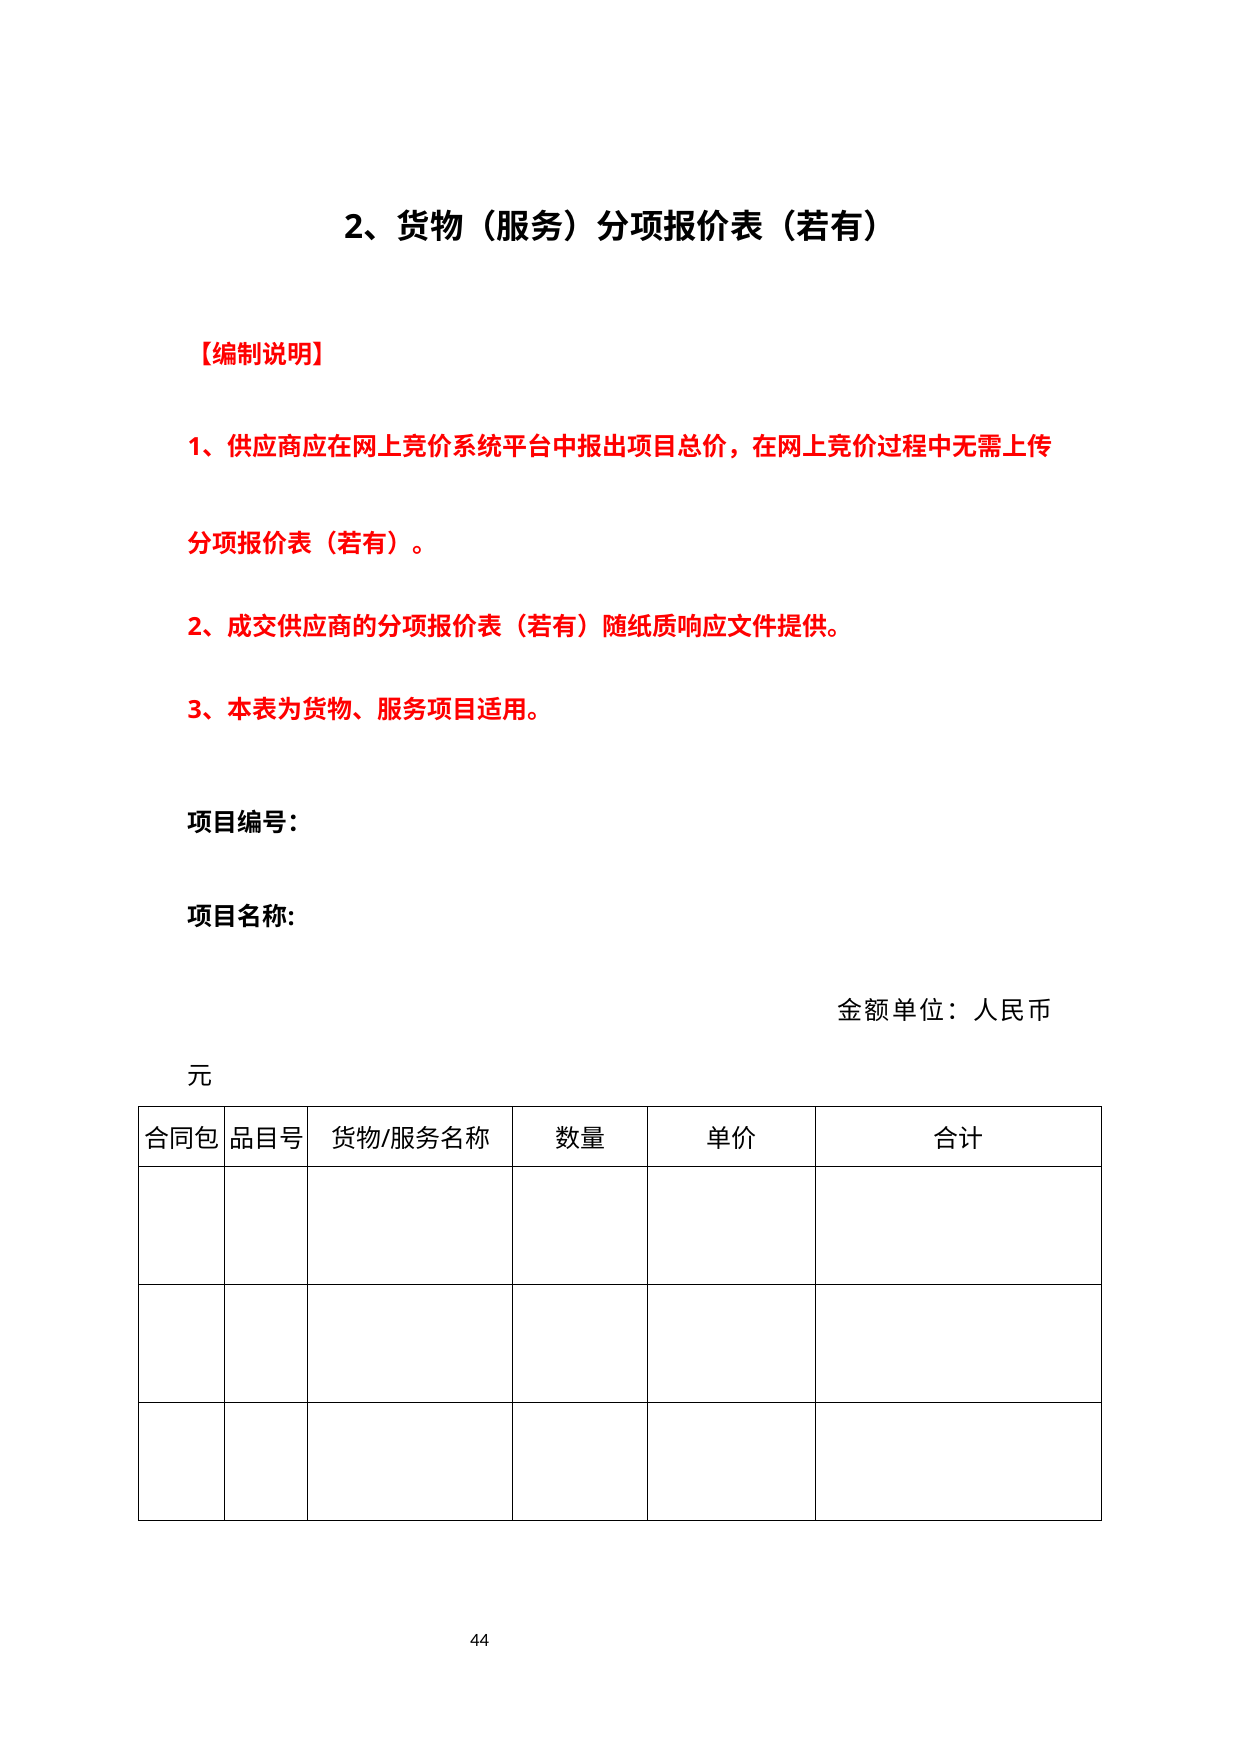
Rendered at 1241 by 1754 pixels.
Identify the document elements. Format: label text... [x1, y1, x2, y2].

table_cell [225, 1403, 307, 1520]
table_cell [139, 1403, 224, 1520]
table_header 单价 [648, 1107, 815, 1166]
table_cell [513, 1167, 647, 1284]
table_cell [308, 1167, 512, 1284]
table_cell [513, 1403, 647, 1520]
table_header 货物/服务名称 [308, 1107, 512, 1166]
list 成交供应商的分项报价表（若有）随纸质响应文件提供。 [187, 592, 1053, 657]
list 供应商应在网上竞价系统平台中报出项目总价，在网上竞价过程中无需上传分项报价表（若有）。 [187, 412, 1053, 574]
table_cell [308, 1403, 512, 1520]
table_cell [225, 1167, 307, 1284]
table_cell [648, 1167, 815, 1284]
text 金额单位：人民币元 [187, 976, 1053, 1106]
table_cell [513, 1285, 647, 1402]
table_cell [648, 1403, 815, 1520]
table_cell [648, 1285, 815, 1402]
list 本表为货物、服务项目适用。 [187, 675, 1053, 740]
text 【编制说明】 [187, 321, 1053, 386]
table_cell [139, 1285, 224, 1402]
subtitle 2、货物（服务）分项报价表（若有） [187, 191, 1053, 256]
table_cell [816, 1167, 1101, 1284]
table_cell [225, 1285, 307, 1402]
table_header 品目号 [225, 1107, 307, 1166]
table_cell [816, 1403, 1101, 1520]
subtitle 项目编号： [187, 788, 1053, 853]
table_header 合同包 [139, 1107, 224, 1166]
table_cell [816, 1285, 1101, 1402]
table_cell [308, 1285, 512, 1402]
table_header 数量 [513, 1107, 647, 1166]
subtitle 项目名称: [187, 882, 1053, 947]
table_cell [139, 1167, 224, 1284]
table_header 合计 [816, 1107, 1101, 1166]
